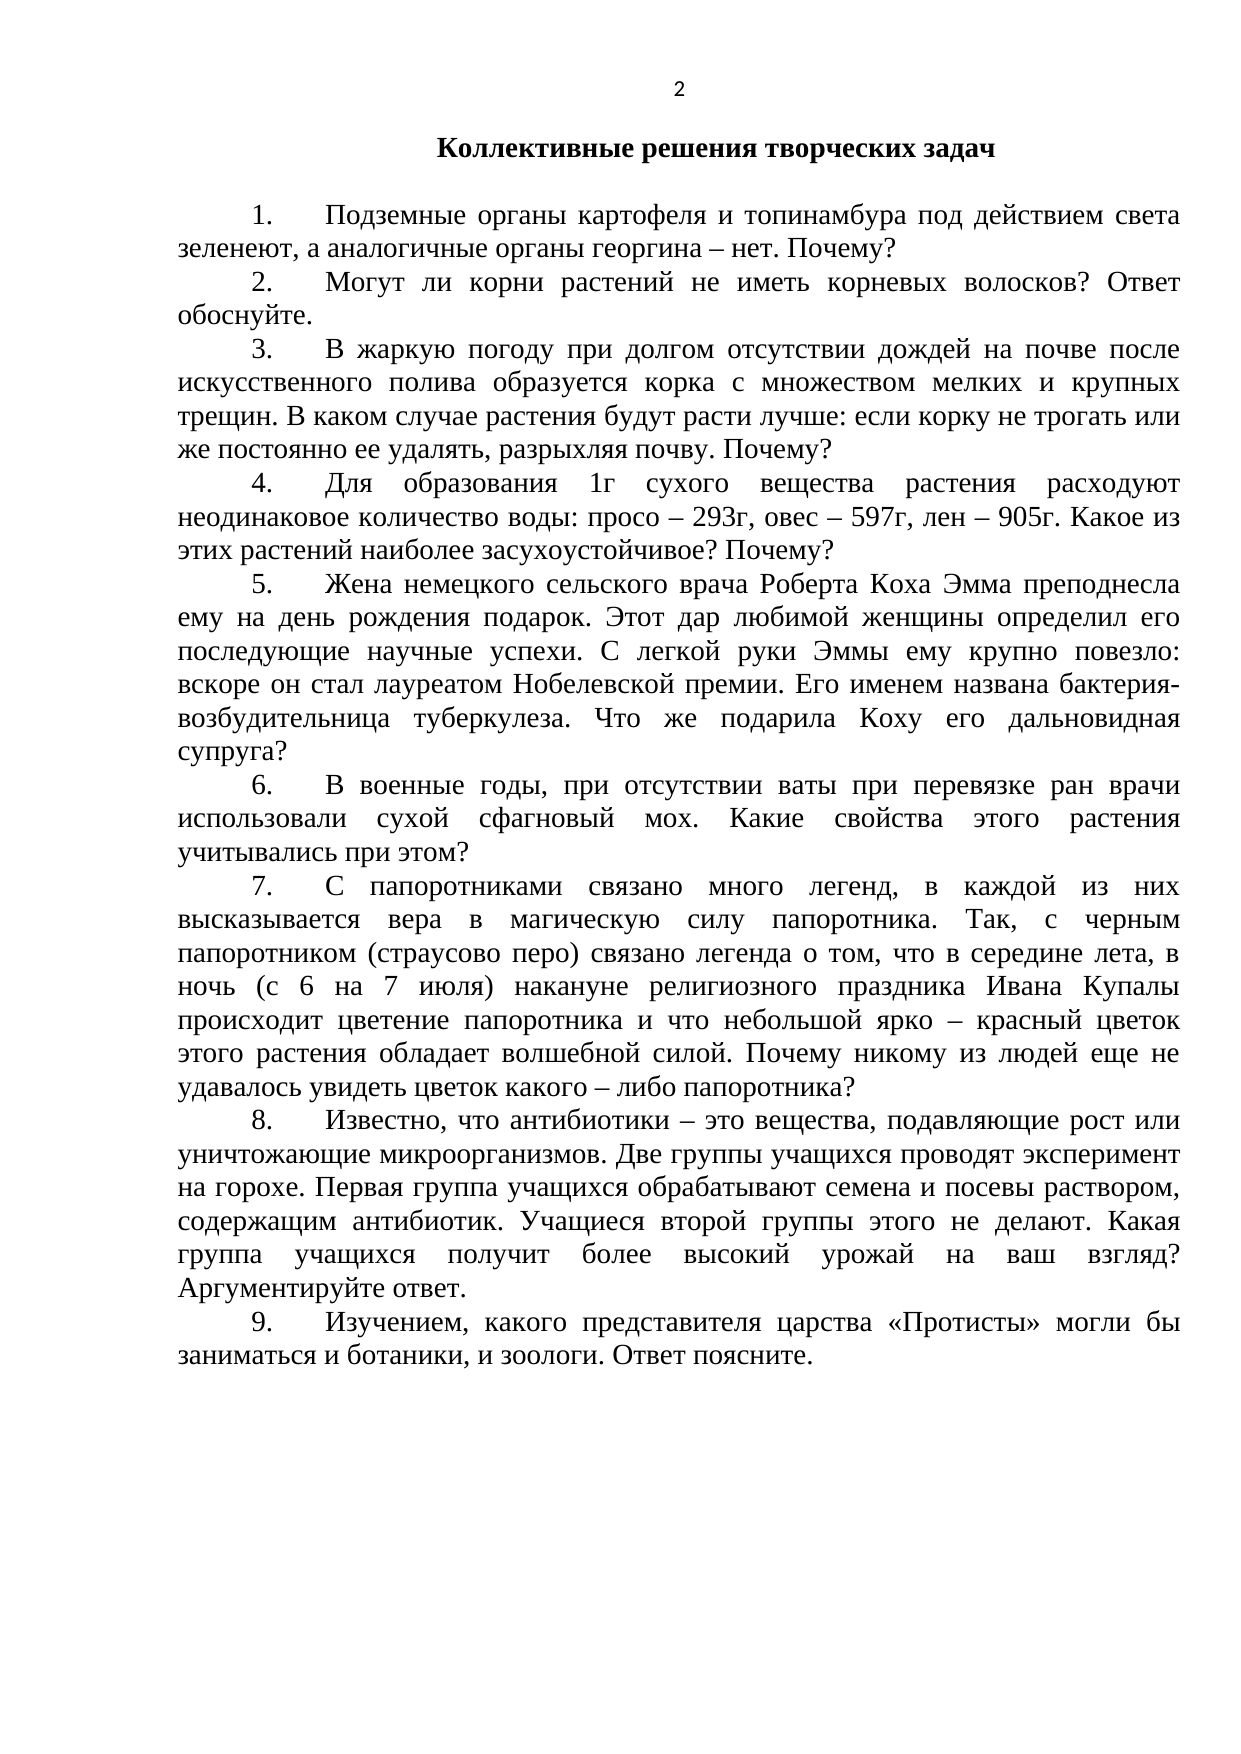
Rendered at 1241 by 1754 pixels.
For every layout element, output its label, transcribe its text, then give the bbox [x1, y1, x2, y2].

list В военные годы, при отсутствии ваты при перевязке ран врачи использовали сухой сфагновый мох. Какие свойства этого растения учитывались при этом? [177, 767, 1181, 868]
list Жена немецкого сельского врача Роберта Коха Эмма преподнесла ему на день рождения подарок. Этот дар любимой женщины определил его последующие научные успехи. С легкой руки Эммы ему крупно повезло: вскоре он стал лауреатом Нобелевской премии. Его именем названа бактерия-возбудительница туберкулеза. Что же подарила Коху его дальновидная супруга? [177, 566, 1181, 767]
list С папоротниками связано много легенд, в каждой из них высказывается вера в магическую силу папоротника. Так, с черным папоротником (страусово перо) связано легенда о том, что в середине лета, в ночь (с 6 на 7 июля) накануне религиозного праздника Ивана Купалы происходит цветение папоротника и что небольшой ярко – красный цветок этого растения обладает волшебной силой. Почему никому из людей еще не удавалось увидеть цветок какого – либо папоротника? [177, 868, 1181, 1102]
list Могут ли корни растений не иметь корневых волосков? Ответ обоснуйте. [177, 264, 1181, 331]
list В жаркую погоду при долгом отсутствии дождей на почве после искусственного полива образуется корка с множеством мелких и крупных трещин. В каком случае растения будут расти лучше: если корку не трогать или же постоянно ее удалять, разрыхляя почву. Почему? [177, 331, 1181, 465]
list Для образования 1г сухого вещества растения расходуют неодинаковое количество воды: просо – 293г, овес – 597г, лен – 905г. Какое из этих растений наиболее засухоустойчивое? Почему? [177, 465, 1181, 566]
list Изучением, какого представителя царства «Протисты» могли бы заниматься и ботаники, и зоологи. Ответ поясните. [177, 1304, 1181, 1371]
text Коллективные решения творческих задач [177, 130, 1181, 163]
list Подземные органы картофеля и топинамбура под действием света зеленеют, а аналогичные органы георгина – нет. Почему? [177, 197, 1181, 264]
list Известно, что антибиотики – это вещества, подавляющие рост или уничтожающие микроорганизмов. Две группы учащихся проводят эксперимент на горохе. Первая группа учащихся обрабатывают семена и посевы раствором, содержащим антибиотик. Учащиеся второй группы этого не делают. Какая группа учащихся получит более высокий урожай на ваш взгляд? Аргументируйте ответ. [177, 1102, 1181, 1304]
